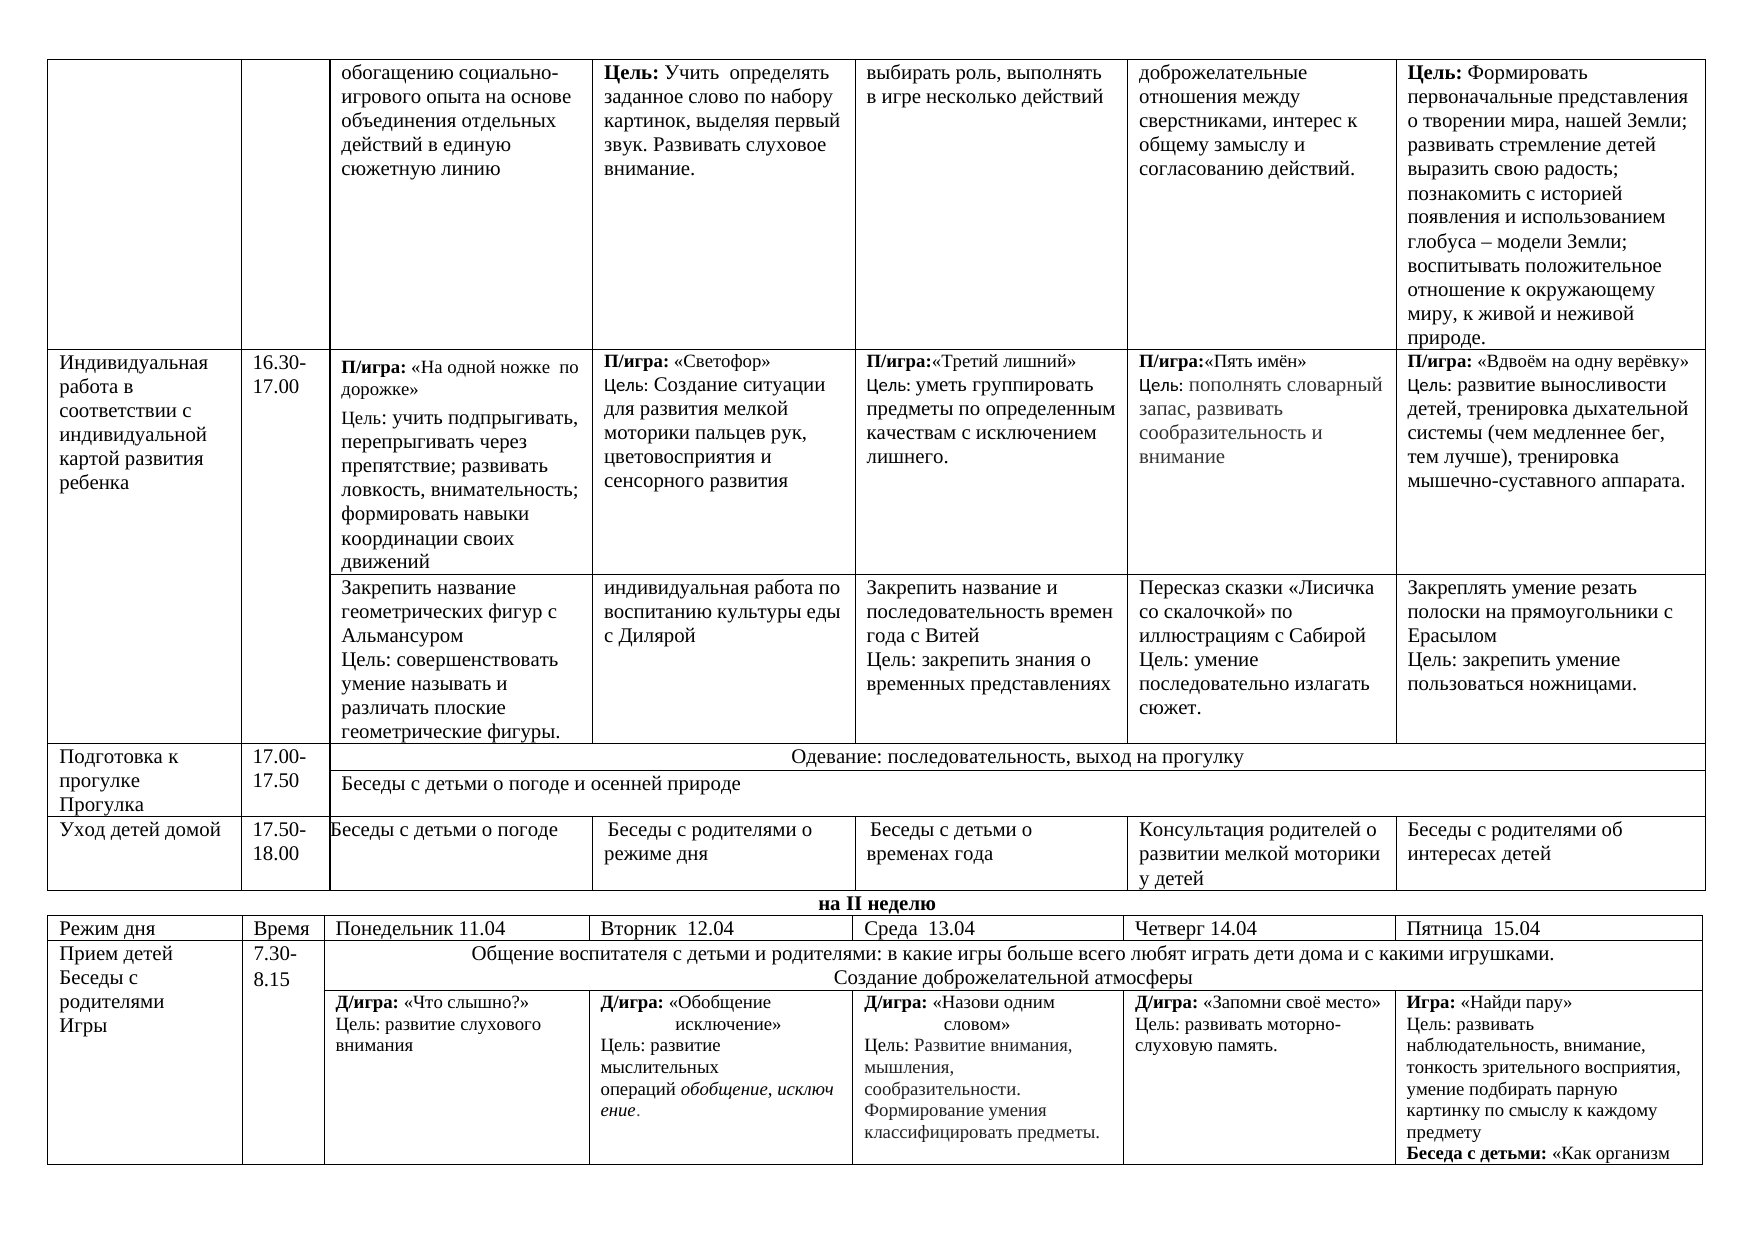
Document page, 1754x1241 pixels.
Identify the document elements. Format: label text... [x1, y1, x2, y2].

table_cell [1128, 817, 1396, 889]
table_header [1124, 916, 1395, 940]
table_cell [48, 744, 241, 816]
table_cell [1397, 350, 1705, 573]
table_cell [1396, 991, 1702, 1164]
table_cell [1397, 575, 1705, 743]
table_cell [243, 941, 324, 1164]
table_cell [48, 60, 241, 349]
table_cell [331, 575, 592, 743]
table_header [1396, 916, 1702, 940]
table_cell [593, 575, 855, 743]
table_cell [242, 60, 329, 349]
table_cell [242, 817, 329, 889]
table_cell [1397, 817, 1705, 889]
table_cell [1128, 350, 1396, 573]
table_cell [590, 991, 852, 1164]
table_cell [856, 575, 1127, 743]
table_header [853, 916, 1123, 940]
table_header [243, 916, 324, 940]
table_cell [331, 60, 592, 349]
text на II неделю [59, 891, 1695, 914]
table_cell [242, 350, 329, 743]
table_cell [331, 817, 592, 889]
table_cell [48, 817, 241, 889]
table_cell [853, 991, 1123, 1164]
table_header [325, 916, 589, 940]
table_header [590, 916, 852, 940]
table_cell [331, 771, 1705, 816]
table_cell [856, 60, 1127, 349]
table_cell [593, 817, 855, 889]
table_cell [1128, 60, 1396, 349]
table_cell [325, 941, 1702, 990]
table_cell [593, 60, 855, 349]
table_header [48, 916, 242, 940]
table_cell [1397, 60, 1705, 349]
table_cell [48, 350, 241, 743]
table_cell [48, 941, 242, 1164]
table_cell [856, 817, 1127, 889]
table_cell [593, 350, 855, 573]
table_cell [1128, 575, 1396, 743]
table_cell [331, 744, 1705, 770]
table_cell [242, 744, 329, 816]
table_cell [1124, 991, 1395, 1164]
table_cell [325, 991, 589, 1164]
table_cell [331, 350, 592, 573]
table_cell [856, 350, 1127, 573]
